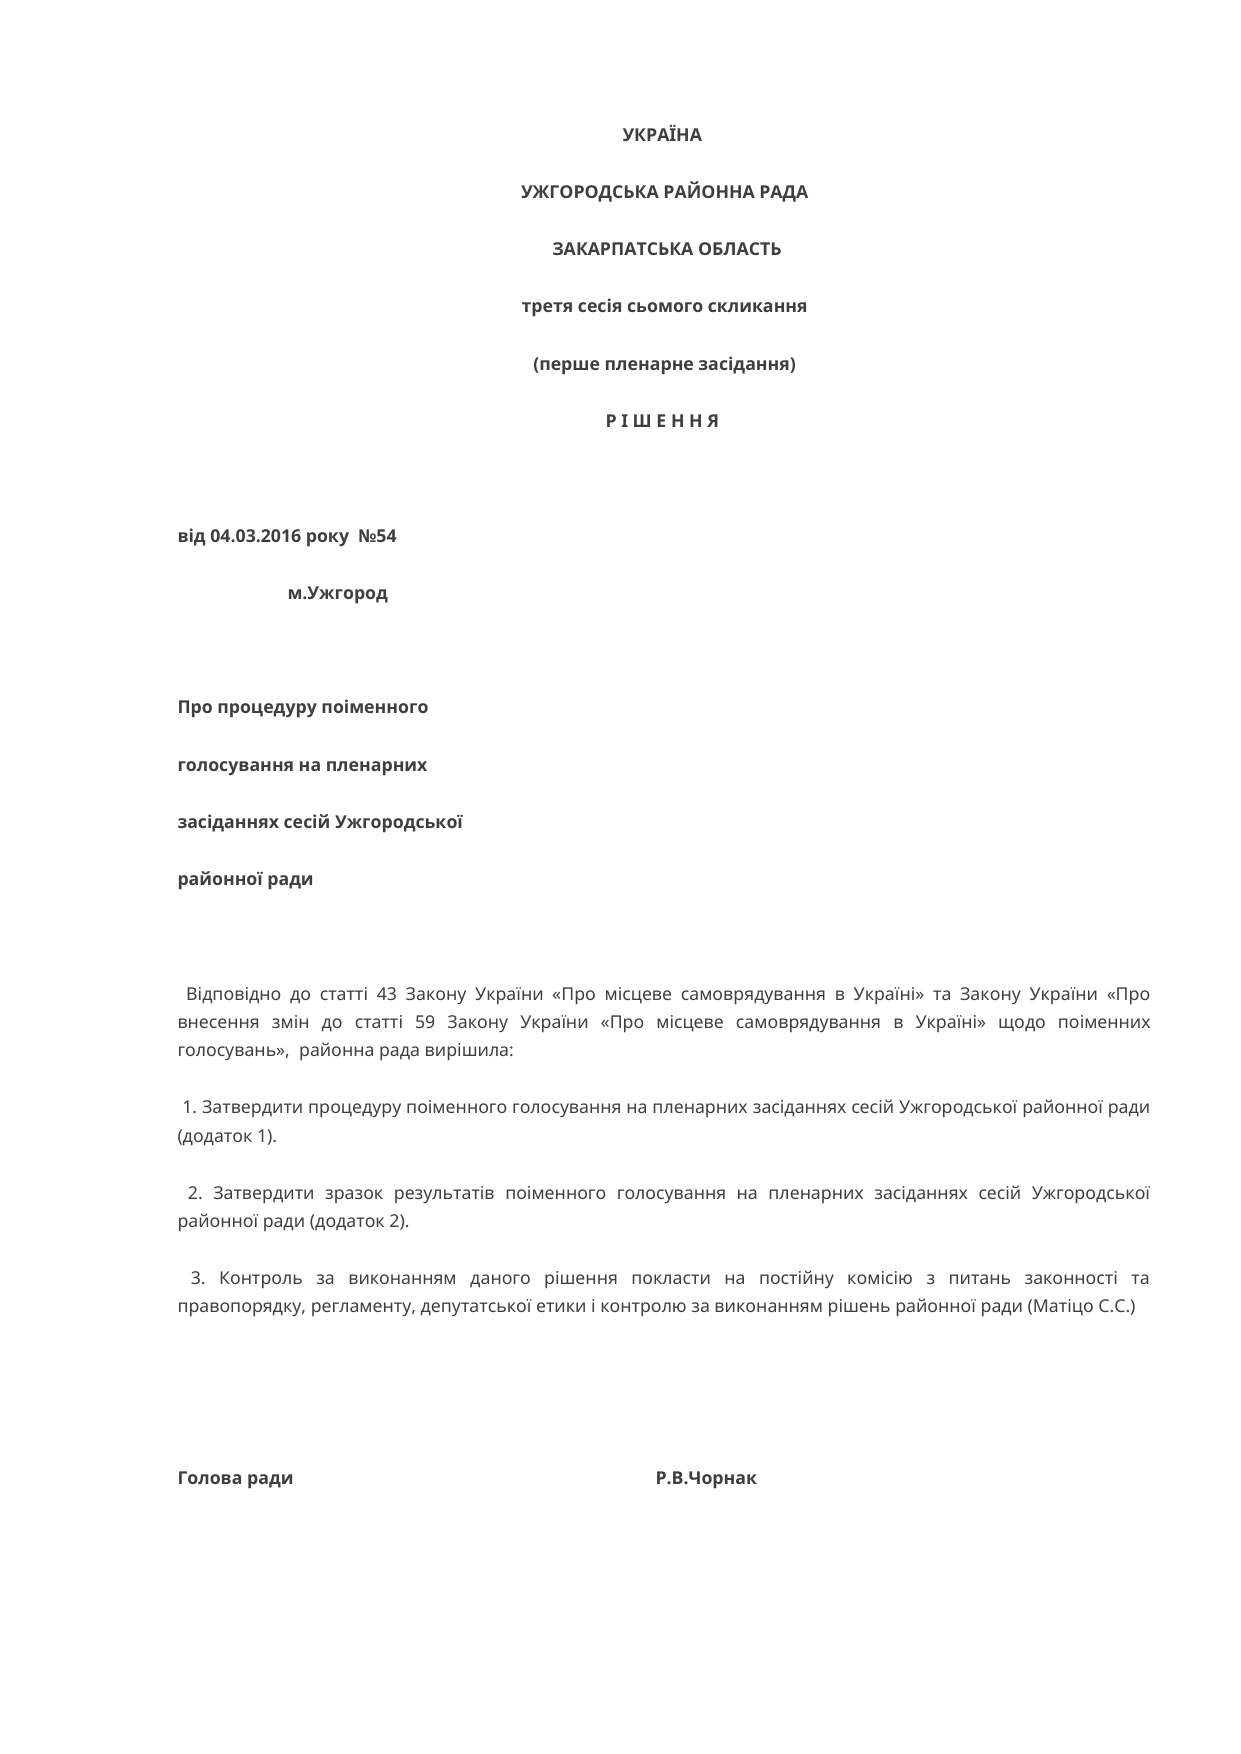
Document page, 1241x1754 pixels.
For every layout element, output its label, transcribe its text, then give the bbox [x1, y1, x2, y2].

text Р І Ш Е Н Н Я [177, 404, 1152, 433]
text 1. Затвердити процедуру поіменного голосування на пленарних засіданнях сесій Ужгородської районної ради (додаток 1). [177, 1091, 1152, 1147]
text УЖГОРОДСЬКА РАЙОННА РАДА [177, 175, 1152, 203]
text Відповідно до статті 43 Закону України «Про місцеве самоврядування в Україні» та Закону України «Про внесення змін до статті 59 Закону України «Про місцеве самоврядування в Україні» щодо поіменних голосувань», районна рада вирішила: [177, 977, 1152, 1062]
text 2. Затвердити зразок результатів поіменного голосування на пленарних засіданнях сесій Ужгородської районної ради (додаток 2). [177, 1176, 1152, 1233]
text 3. Контроль за виконанням даного рішення покласти на постійну комісію з питань законності та правопорядку, регламенту, депутатської етики і контролю за виконанням рішень районної ради (Матіцо С.С.) [177, 1262, 1152, 1318]
text третя сесія сьомого скликання [177, 290, 1152, 318]
text ЗАКАРПАТСЬКА ОБЛАСТЬ [177, 233, 1152, 261]
text районної ради [177, 863, 1152, 891]
text (перше пленарне засідання) [177, 347, 1152, 375]
text голосування на пленарних [177, 748, 1152, 776]
text м.Ужгород [177, 576, 1152, 604]
text УКРАЇНА [177, 118, 1152, 146]
text Про процедуру поіменного [177, 691, 1152, 719]
text засіданнях сесій Ужгородської [177, 806, 1152, 834]
text вiд 04.03.2016 року №54 [177, 519, 1152, 547]
text Голова ради Р.В.Чорнак [177, 1462, 1152, 1490]
